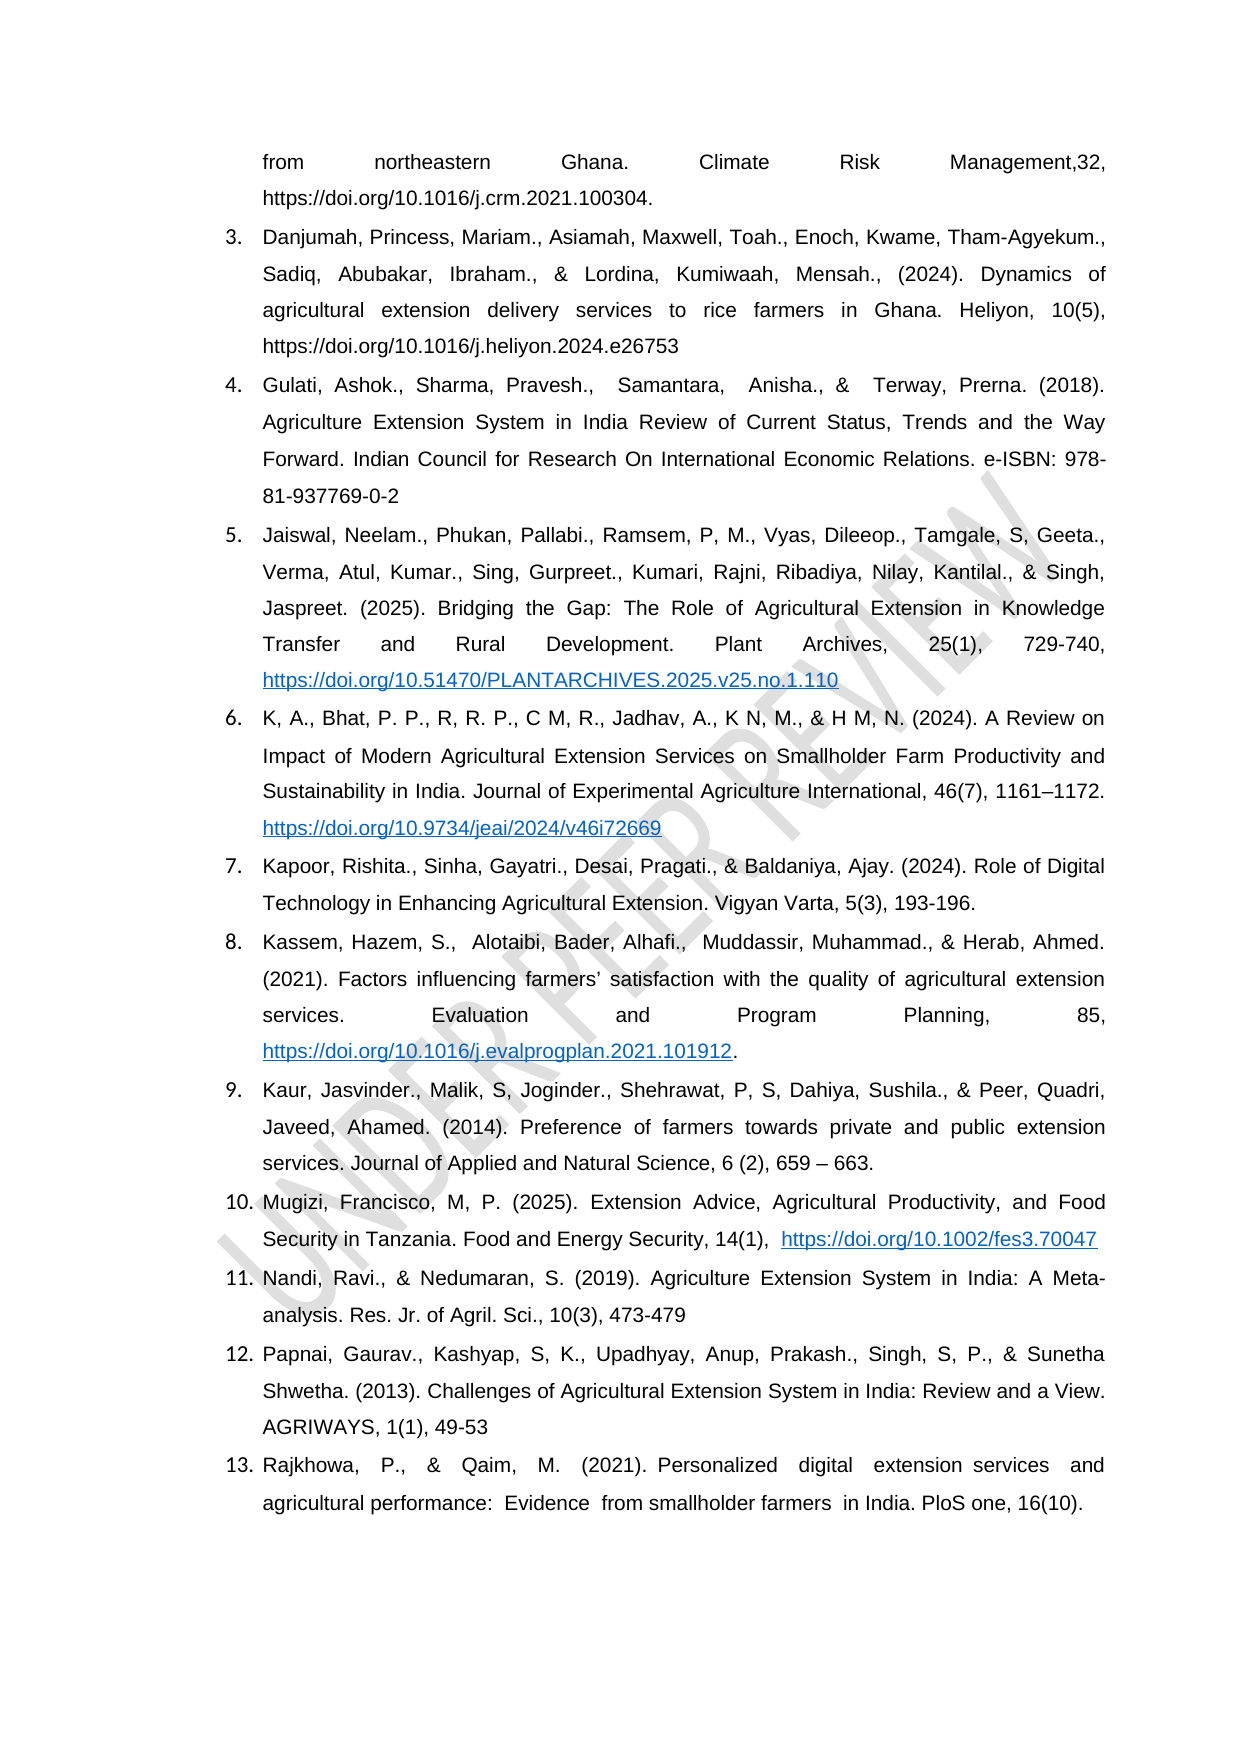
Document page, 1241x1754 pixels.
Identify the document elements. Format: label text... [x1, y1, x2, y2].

list Rajkhowa, P., & Qaim, M. (2021). Personalized digital extension services and agricultural performance: Evidence from smallholder farmers in India. PloS one, 16(10). [225, 1451, 1107, 1514]
list Kapoor, Rishita., Sinha, Gayatri., Desai, Pragati., & Baldaniya, Ajay. (2024). Role of Digital Technology in Enhancing Agricultural Extension. Vigyan Varta, 5(3), 193-196. [225, 851, 1107, 915]
list Mugizi, Francisco, M, P. (2025). Extension Advice, Agricultural Productivity, and Food Security in Tanzania. Food and Energy Security, 14(1), https://doi.org/10.1002/fes3.70047 [225, 1187, 1107, 1251]
list Danjumah, Princess, Mariam., Asiamah, Maxwell, Toah., Enoch, Kwame, Tham-Agyekum., Sadiq, Abubakar, Ibraham., & Lordina, Kumiwaah, Mensah., (2024). Dynamics of agricultural extension delivery services to rice farmers in Ghana. Heliyon, 10(5), https://doi.org/10.1016/j.heliyon.2024.e26753 [225, 222, 1107, 358]
list Gulati, Ashok., Sharma, Pravesh., Samantara, Anisha., & Terway, Prerna. (2018). Agriculture Extension System in India Review of Current Status, Trends and the Way Forward. Indian Council for Research On International Economic Relations. e-ISBN: 978-81-937769-0-2 [225, 370, 1107, 508]
list Papnai, Gaurav., Kashyap, S, K., Upadhyay, Anup, Prakash., Singh, S, P., & Sunetha Shwetha. (2013). Challenges of Agricultural Extension System in India: Review and a View. AGRIWAYS, 1(1), 49-53 [225, 1339, 1107, 1439]
list Kassem, Hazem, S., Alotaibi, Bader, Alhafi., Muddassir, Muhammad., & Herab, Ahmed. (2021). Factors influencing farmers’ satisfaction with the quality of agricultural extension services. Evaluation and Program Planning, 85, https://doi.org/10.1016/j.evalprogplan.2021.101912. [225, 927, 1107, 1063]
list Nandi, Ravi., & Nedumaran, S. (2019). Agriculture Extension System in India: A Meta-analysis. Res. Jr. of Agril. Sci., 10(3), 473-479 [225, 1263, 1107, 1327]
list Jaiswal, Neelam., Phukan, Pallabi., Ramsem, P, M., Vyas, Dileeop., Tamgale, S, Geeta., Verma, Atul, Kumar., Sing, Gurpreet., Kumari, Rajni, Ribadiya, Nilay, Kantilal., & Singh, Jaspreet. (2025). Bridging the Gap: The Role of Agricultural Extension in Knowledge Transfer and Rural Development. Plant Archives, 25(1), 729-740, https://doi.org/10.51470/PLANTARCHIVES.2025.v25.no.1.110 [225, 520, 1107, 691]
list Kaur, Jasvinder., Malik, S, Joginder., Shehrawat, P, S, Dahiya, Sushila., & Peer, Quadri, Javeed, Ahamed. (2014). Preference of farmers towards private and public extension services. Journal of Applied and Natural Science, 6 (2), 659 – 663. [225, 1075, 1107, 1175]
list K, A., Bhat, P. P., R, R. P., C M, R., Jadhav, A., K N, M., & H M, N. (2024). A Review on Impact of Modern Agricultural Extension Services on Smallholder Farm Productivity and Sustainability in India. Journal of Experimental Agriculture International, 46(7), 1161–1172. https://doi.org/10.9734/jeai/2024/v46i72669 [225, 703, 1107, 839]
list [225, 150, 1107, 210]
